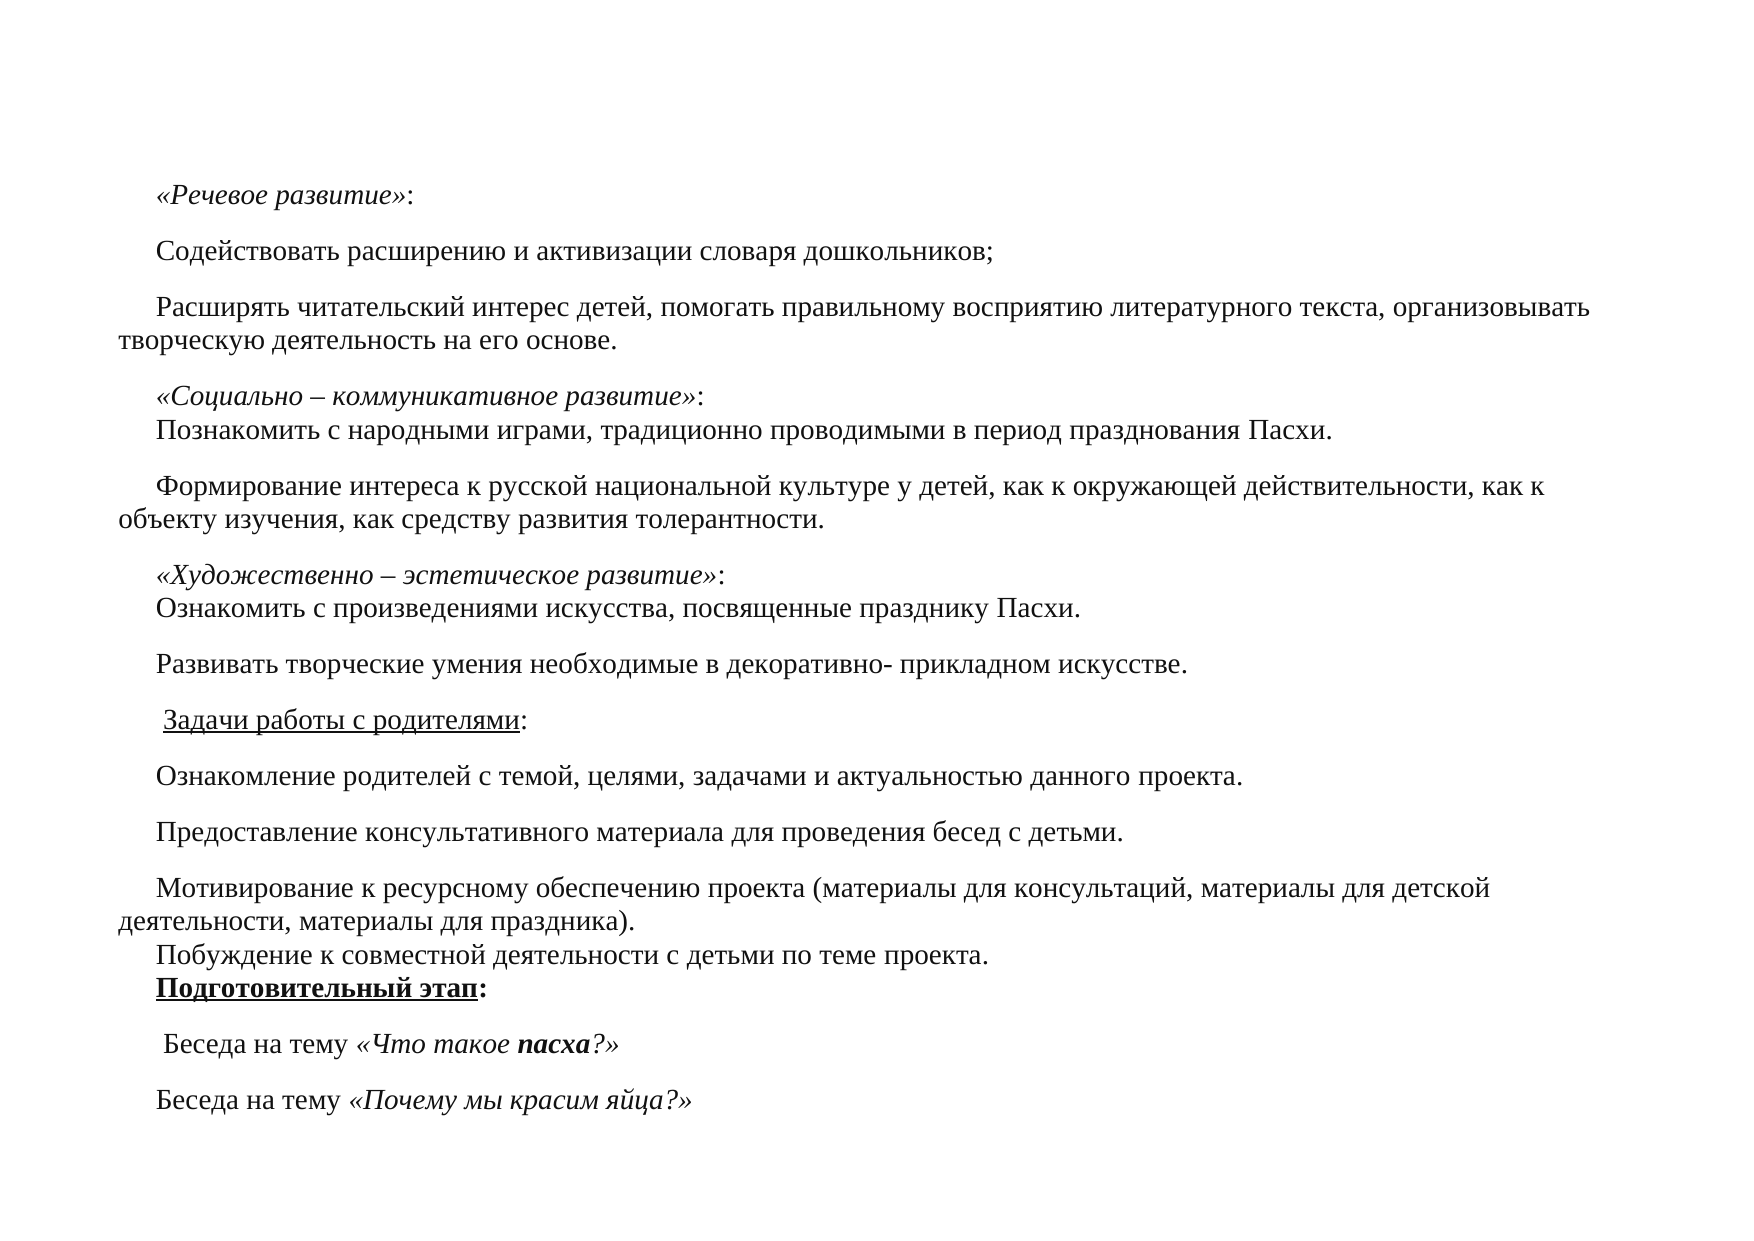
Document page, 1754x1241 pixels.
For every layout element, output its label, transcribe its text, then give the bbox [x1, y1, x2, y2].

text «Речевое развитие»: [118, 177, 1636, 211]
text «Социально – коммуникативное развитие»: [118, 378, 1636, 412]
text Мотивирование к ресурсному обеспечению проекта (материалы для консультаций, материалы для детской деятельности, материалы для праздника). [118, 870, 1636, 937]
text Побуждение к совместной деятельности с детьми по теме проекта. [118, 937, 1636, 970]
text «Художественно – эстетическое развитие»: [118, 557, 1636, 591]
text Формирование интереса к русской национальной культуре у детей, как к окружающей действительности, как к объекту изучения, как средству развития толерантности. [118, 468, 1636, 535]
text Развивать творческие умения необходимые в декоративно- прикладном искусстве. [118, 646, 1636, 680]
text Познакомить с народными играми, традиционно проводимыми в период празднования Пасхи. [118, 412, 1636, 445]
text Содействовать расширению и активизации словаря дошкольников; [118, 233, 1636, 267]
text Подготовительный этап: [118, 970, 1636, 1004]
text Ознакомление родителей с темой, целями, задачами и актуальностью данного проекта. [118, 758, 1636, 792]
text Расширять читательский интерес детей, помогать правильному восприятию литературного текста, организовывать творческую деятельность на его основе. [118, 289, 1636, 356]
text Беседа на тему «Почему мы красим яйца?» [118, 1082, 1636, 1116]
text Ознакомить с произведениями искусства, посвященные празднику Пасхи. [118, 591, 1636, 624]
text Беседа на тему «Что такое пасха?» [118, 1026, 1636, 1060]
text Предоставление консультативного материала для проведения бесед с детьми. [118, 814, 1636, 847]
text Задачи работы с родителями: [118, 702, 1636, 736]
